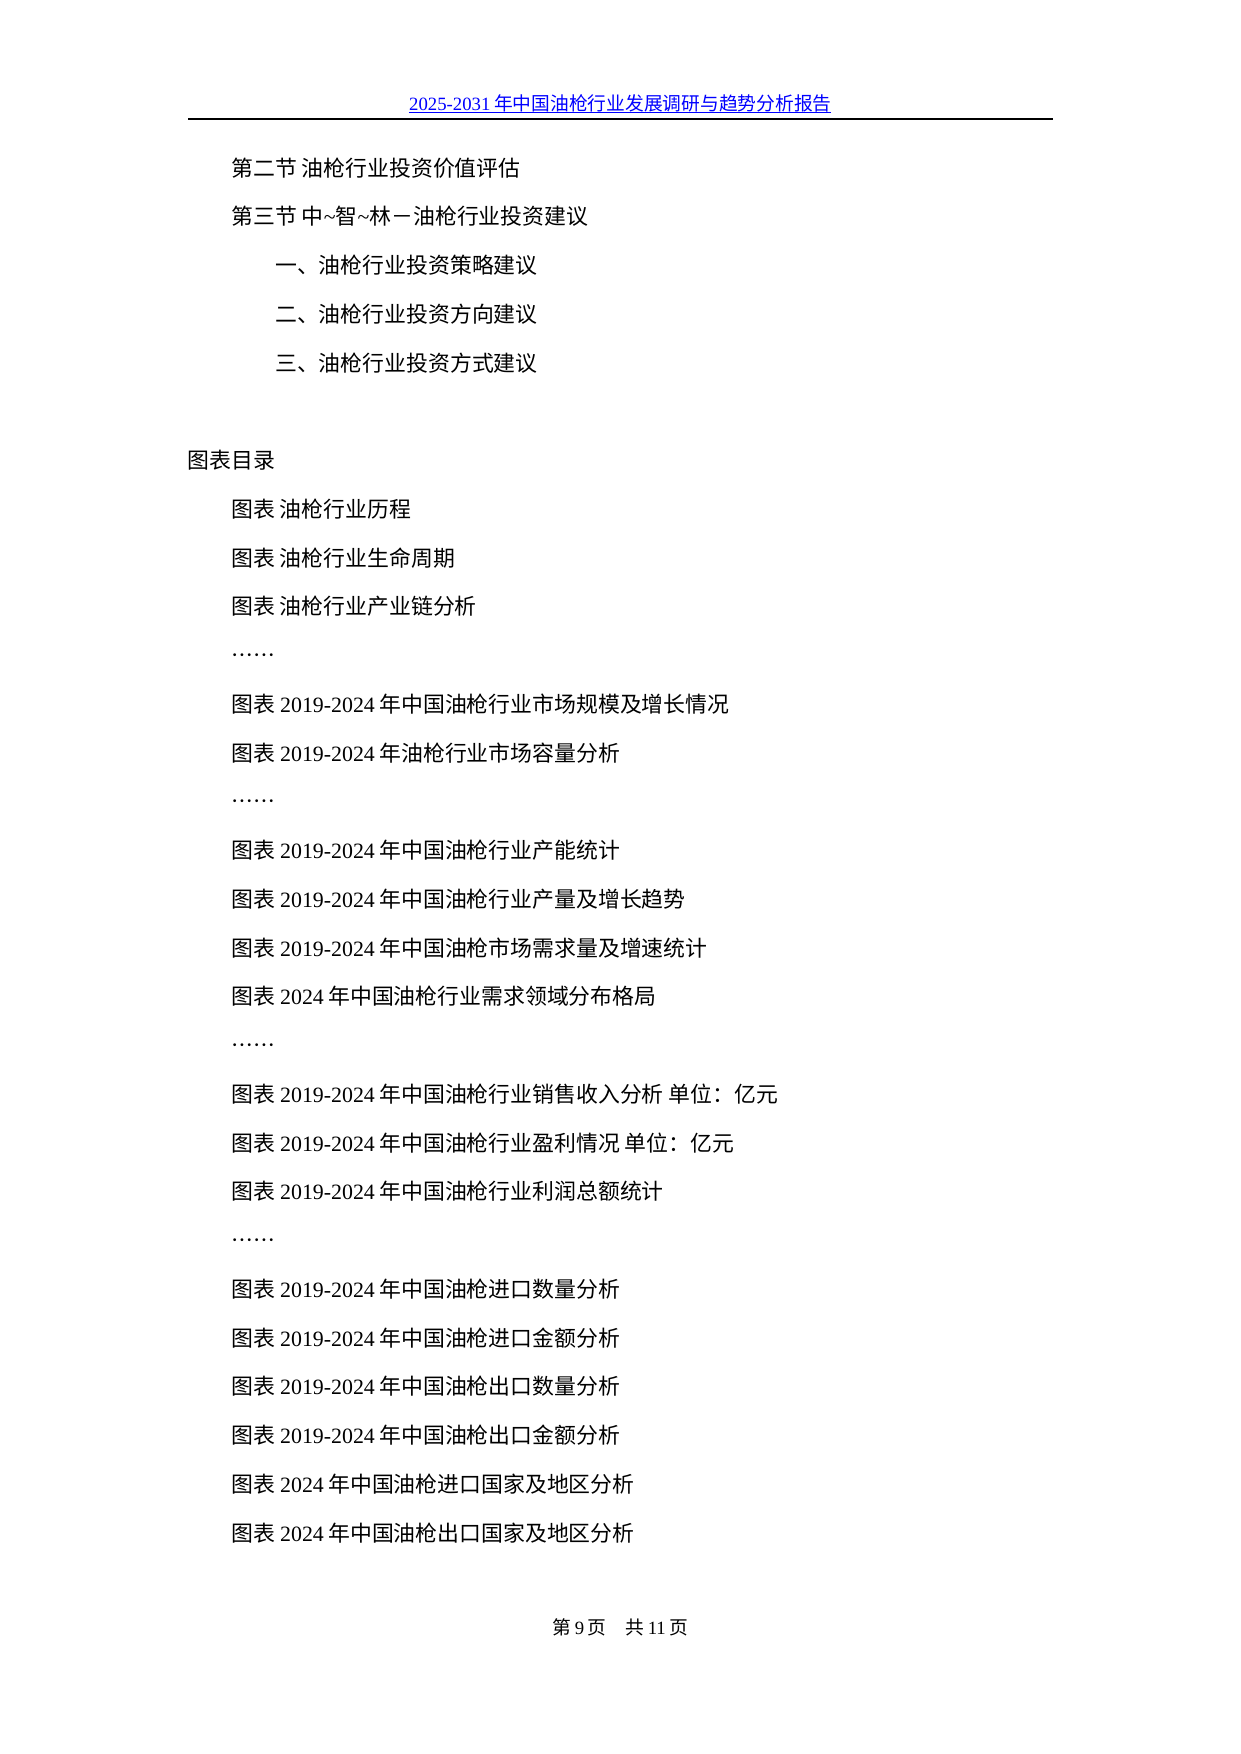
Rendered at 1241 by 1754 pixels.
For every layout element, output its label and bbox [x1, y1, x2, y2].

text [187, 150, 1053, 1548]
